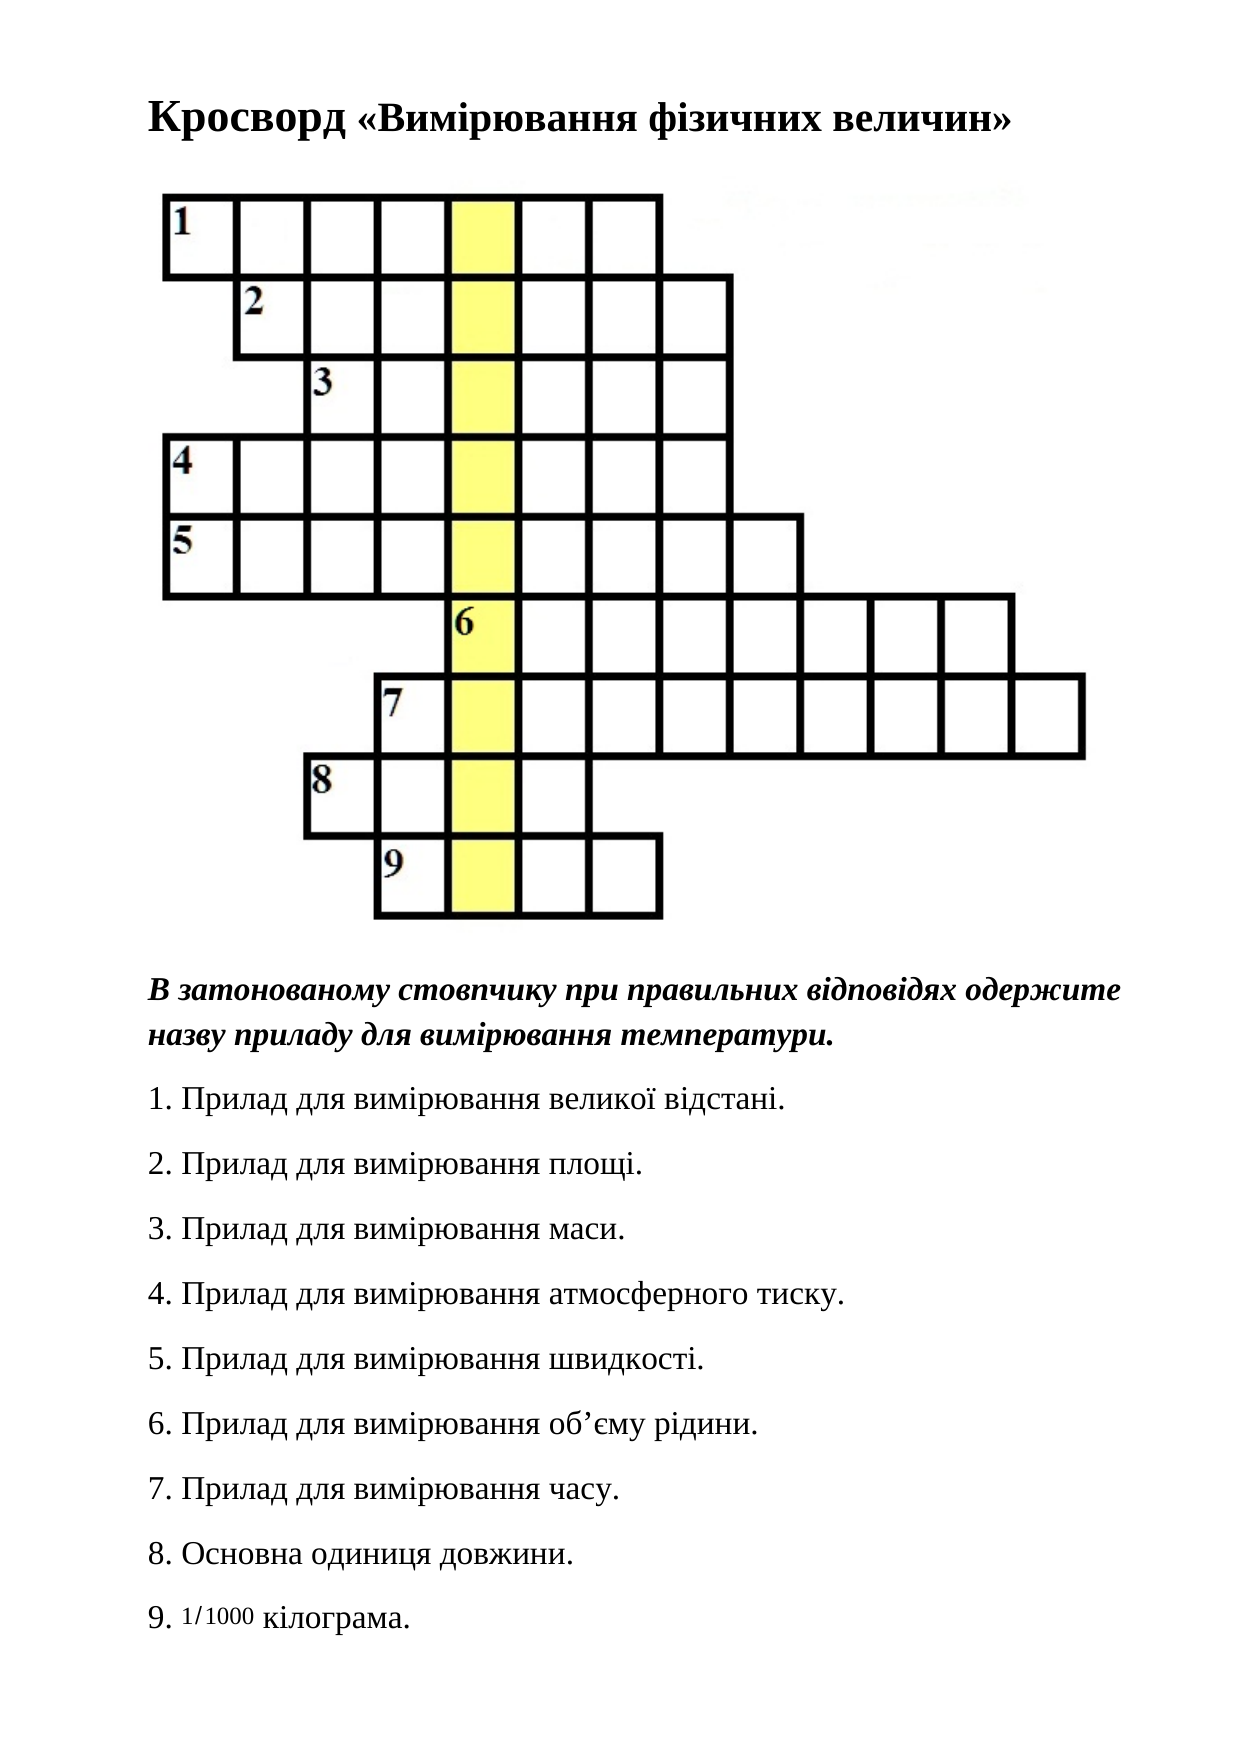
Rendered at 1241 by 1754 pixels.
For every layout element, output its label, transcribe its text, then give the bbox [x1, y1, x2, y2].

text 9. кілограма. [148, 1598, 1152, 1636]
text 6. Прилад для вимірювання об’єму рідини. [148, 1403, 1152, 1441]
picture [147, 170, 1118, 945]
text 5. Прилад для вимірювання швидкості. [148, 1338, 1152, 1377]
text 7. Прилад для вимірювання часу. [148, 1468, 1152, 1506]
text В затонованому стовпчику при правильних відповідях одержите назву приладу для вимірювання температури. [148, 970, 1152, 1052]
text Кросворд «Вимірювання фізичних величин» [148, 88, 1152, 141]
text 2. Прилад для вимірювання площі. [148, 1143, 1152, 1182]
text 1. Прилад для вимірювання великої відстані. [148, 1079, 1152, 1117]
text 4. Прилад для вимірювання атмосферного тиску. [148, 1273, 1152, 1312]
text 3. Прилад для вимірювання маси. [148, 1208, 1152, 1247]
text 8. Основна одиниця довжини. [148, 1533, 1152, 1571]
